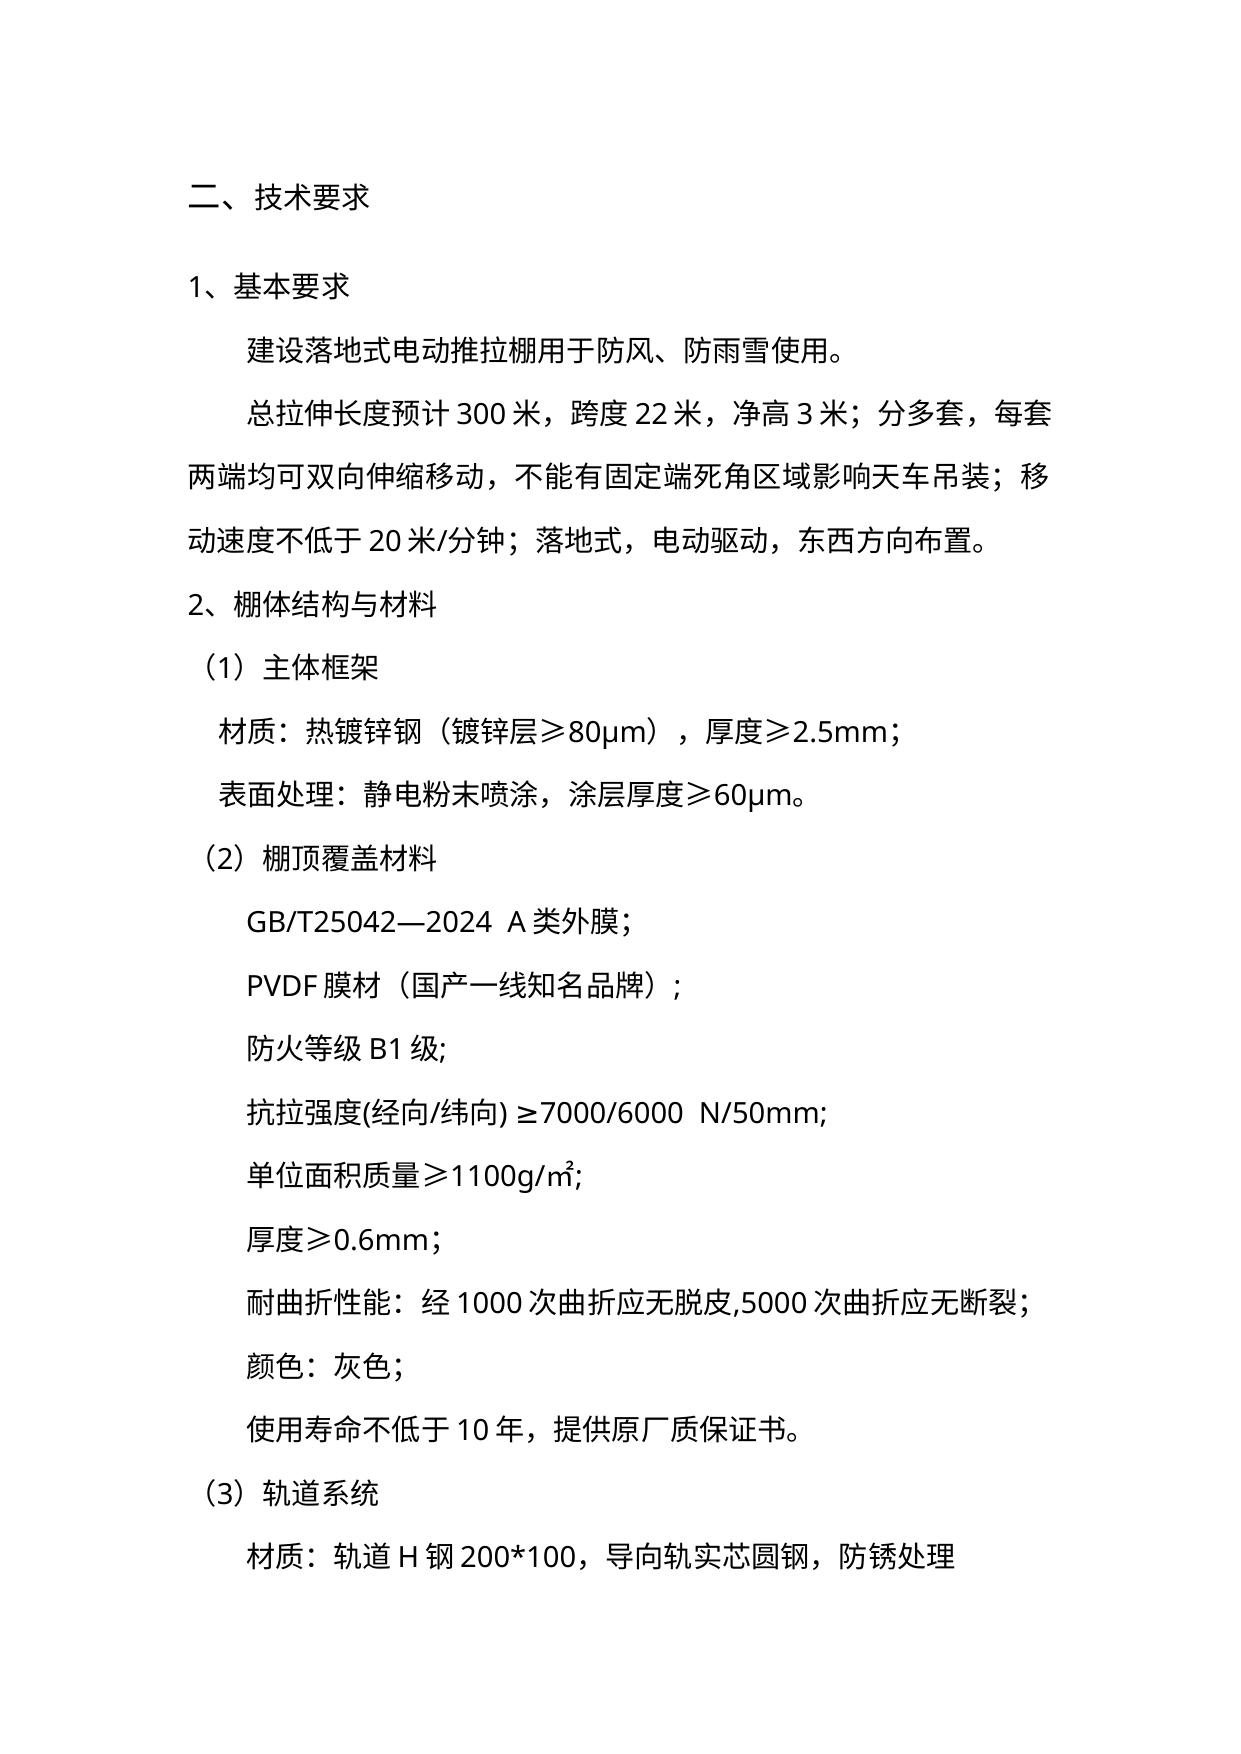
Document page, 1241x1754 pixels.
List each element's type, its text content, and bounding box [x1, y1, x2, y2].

text 耐曲折性能：经1000次曲折应无脱皮,5000次曲折应无断裂； [187, 1280, 1053, 1322]
text （3）轨道系统 [187, 1471, 1053, 1513]
text 抗拉强度(经向/纬向) ≥7000/6000 N/50mm; [187, 1089, 1053, 1132]
text 使用寿命不低于10年，提供原厂质保证书。 [187, 1407, 1053, 1449]
text PVDF膜材（国产一线知名品牌）; [187, 962, 1053, 1005]
text GB/T25042—2024 A类外膜； [187, 899, 1053, 941]
text 二、技术要求 [187, 162, 1053, 227]
text （1）主体框架 [187, 644, 1053, 687]
text 材质：轨道H钢200*100，导向轨实芯圆钢，防锈处理 [187, 1534, 1053, 1576]
text 厚度≥0.6mm； [187, 1216, 1053, 1259]
text 2、棚体结构与材料 [187, 581, 1053, 623]
text 颜色：灰色； [187, 1343, 1053, 1386]
text 材质：热镀锌钢（镀锌层≥80μm），厚度≥2.5mm； [187, 708, 1053, 751]
text 防火等级B1级; [187, 1026, 1053, 1068]
text 建设落地式电动推拉棚用于防风、防雨雪使用。 [187, 327, 1053, 369]
text 1、基本要求 [187, 263, 1053, 306]
text 单位面积质量≥1100g/㎡; [187, 1153, 1053, 1195]
text （2）棚顶覆盖材料 [187, 835, 1053, 878]
text 总拉伸长度预计300米，跨度22米，净高3米；分多套，每套两端均可双向伸缩移动，不能有固定端死角区域影响天车吊装；移动速度不低于20米/分钟；落地式，电动驱动，东西方向布置。 [187, 391, 1053, 560]
text 表面处理：静电粉末喷涂，涂层厚度≥60μm。 [187, 772, 1053, 814]
